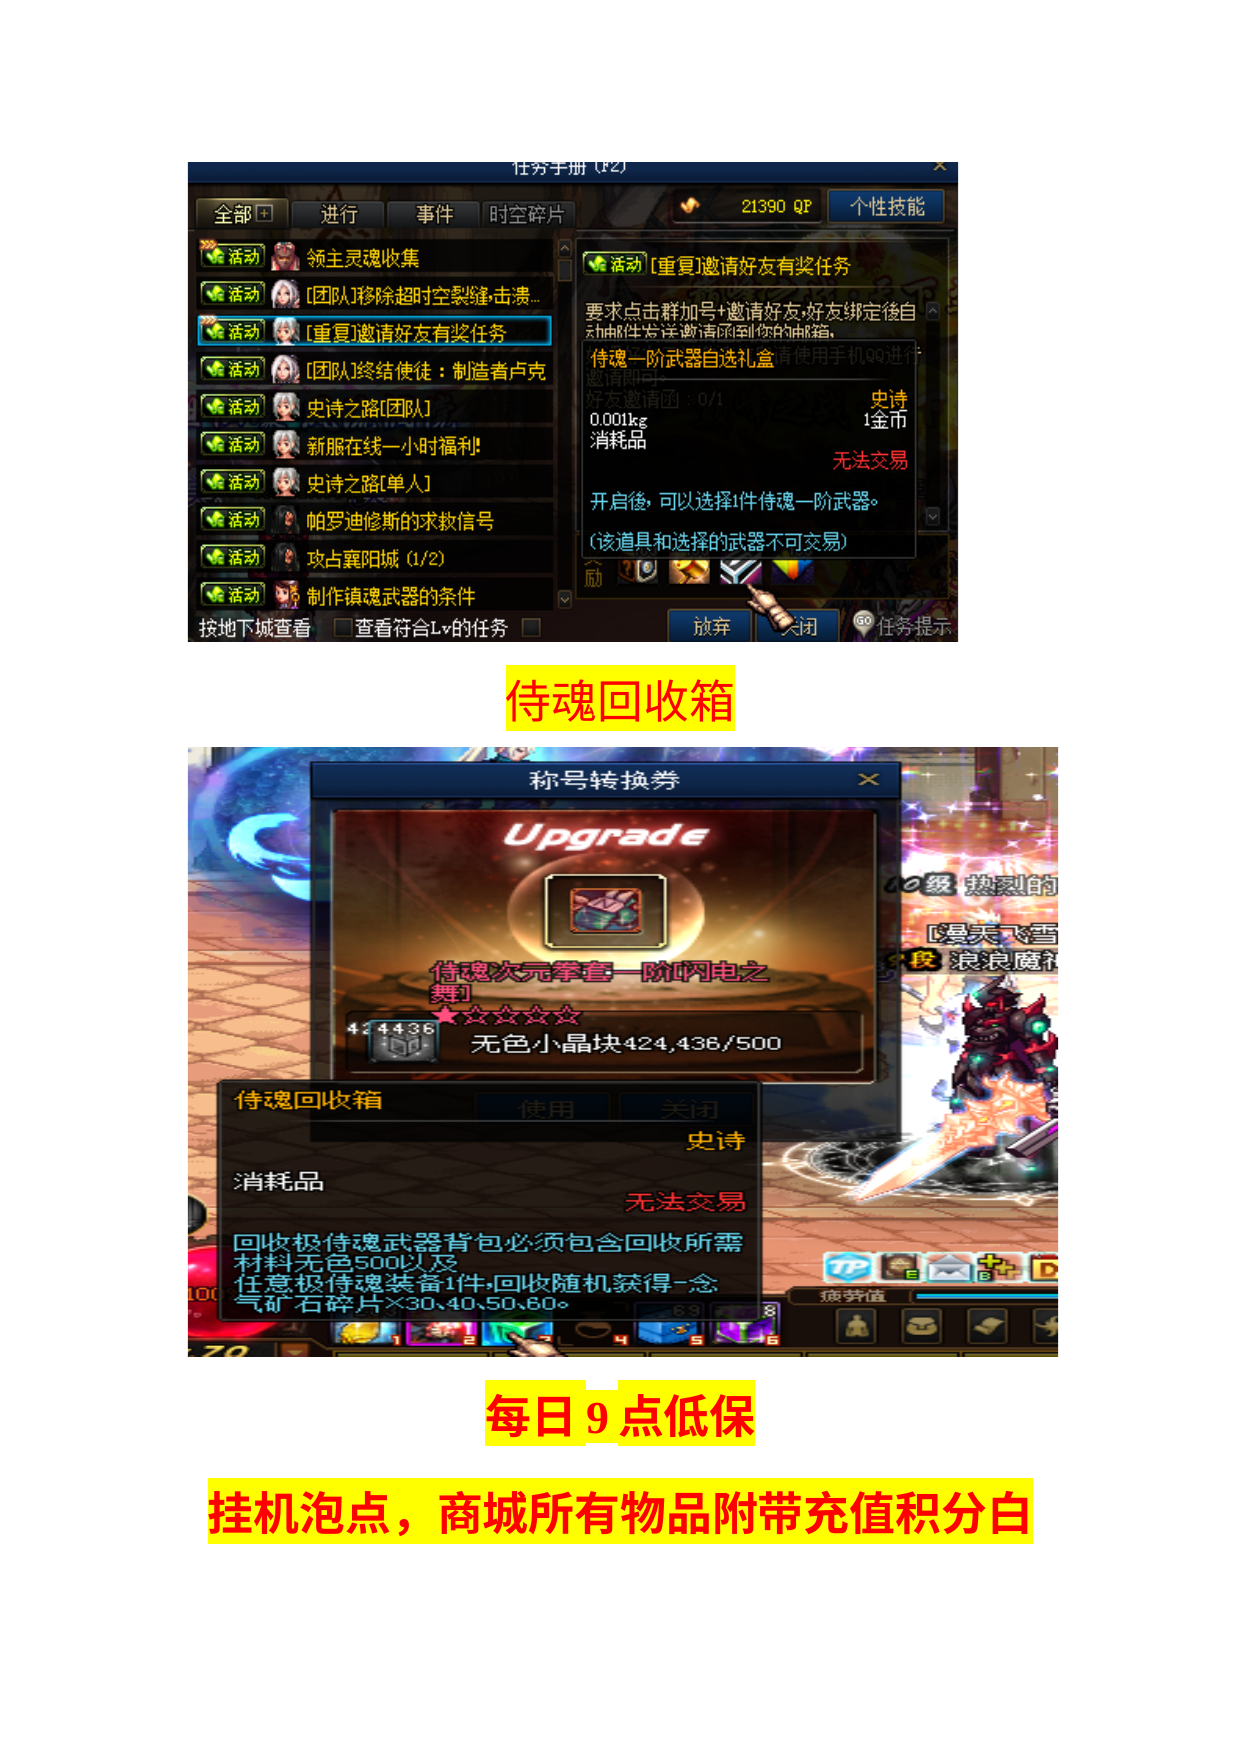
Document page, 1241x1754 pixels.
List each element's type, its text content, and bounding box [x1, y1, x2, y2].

list 侍魂回收箱 [188, 649, 1052, 747]
list 每日9点低保 [188, 1364, 1052, 1462]
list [188, 1462, 1052, 1559]
picture [187, 162, 959, 642]
picture [187, 747, 1059, 1357]
